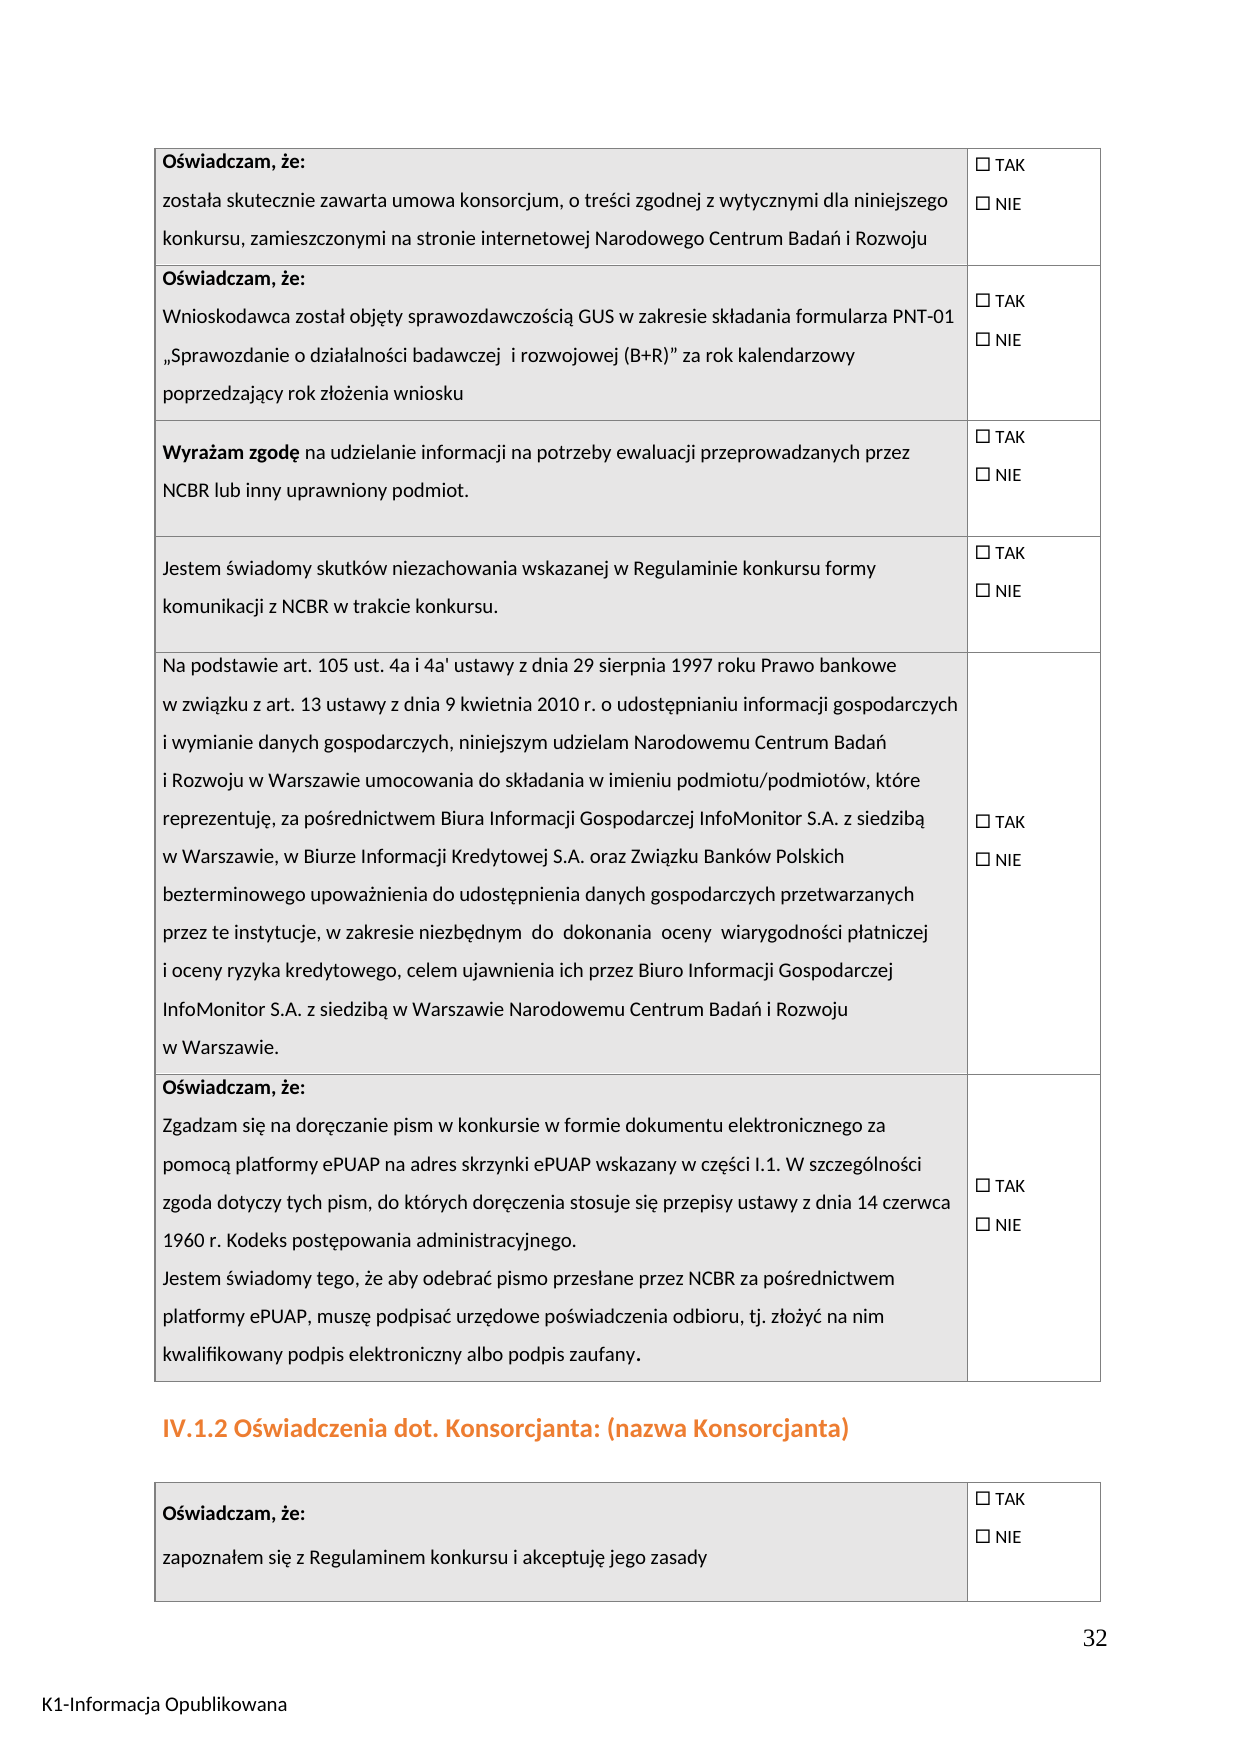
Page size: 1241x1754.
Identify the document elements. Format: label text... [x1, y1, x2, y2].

table_header TAK NIE [968, 1483, 1100, 1601]
table_cell TAK NIE [968, 149, 1100, 264]
table_cell Na podstawie art. 105 ust. 4a i 4a' ustawy z dnia 29 sierpnia 1997 roku Prawo bankowe w związku z art. 13 ustawy z dnia 9 kwietnia 2010 r. o udostępnianiu informacji gospodarczych i wymianie danych gospodarczych, niniejszym udzielam Narodowemu Centrum Badań i Rozwoju w Warszawie umocowania do składania w imieniu podmiotu/podmiotów, które reprezentuję, za pośrednictwem Biura Informacji Gospodarczej InfoMonitor S.A. z siedzibą w Warszawie, w Biurze Informacji Kredytowej S.A. oraz Związku Banków Polskich bezterminowego upoważnienia do udostępnienia danych gospodarczych przetwarzanych przez te instytucje, w zakresie niezbędnym do dokonania oceny wiarygodności płatniczej i oceny ryzyka kredytowego, celem ujawnienia ich przez Biuro Informacji Gospodarczej InfoMonitor S.A. z siedzibą w Warszawie Narodowemu Centrum Badań i Rozwoju w Warszawie. [156, 653, 967, 1073]
table_cell Oświadczam, że: Zgadzam się na doręczanie pism w konkursie w formie dokumentu elektronicznego za pomocą platformy ePUAP na adres skrzynki ePUAP wskazany w części I.1. W szczególności zgoda dotyczy tych pism, do których doręczenia stosuje się przepisy ustawy z dnia 14 czerwca 1960 r. Kodeks postępowania administracyjnego. Jestem świadomy tego, że aby odebrać pismo przesłane przez NCBR za pośrednictwem platformy ePUAP, muszę podpisać urzędowe poświadczenia odbioru, tj. złożyć na nim kwalifikowany podpis elektroniczny albo podpis zaufany. [156, 1075, 967, 1381]
table_cell TAK NIE [968, 421, 1100, 536]
table_cell Oświadczam, że: została skutecznie zawarta umowa konsorcjum, o treści zgodnej z wytycznymi dla niniejszego konkursu, zamieszczonymi na stronie internetowej Narodowego Centrum Badań i Rozwoju [156, 149, 967, 264]
table_cell TAK NIE [968, 1075, 1100, 1381]
table_header Oświadczam, że: zapoznałem się z Regulaminem konkursu i akceptuję jego zasady [156, 1483, 967, 1601]
table_cell Oświadczam, że: Wnioskodawca został objęty sprawozdawczością GUS w zakresie składania formularza PNT-01 „Sprawozdanie o działalności badawczej i rozwojowej (B+R)” za rok kalendarzowy poprzedzający rok złożenia wniosku [156, 266, 967, 420]
table_cell TAK NIE [968, 653, 1100, 1073]
table_cell Jestem świadomy skutków niezachowania wskazanej w Regulaminie konkursu formy komunikacji z NCBR w trakcie konkursu. [156, 537, 967, 652]
table_cell TAK NIE [968, 537, 1100, 652]
table_cell Wyrażam zgodę na udzielanie informacji na potrzeby ewaluacji przeprowadzanych przez NCBR lub inny uprawniony podmiot. [156, 421, 967, 536]
table_cell TAK NIE [968, 266, 1100, 420]
text IV.1.2 Oświadczenia dot. Konsorcjanta: (nazwa Konsorcjanta) [162, 1411, 1152, 1444]
